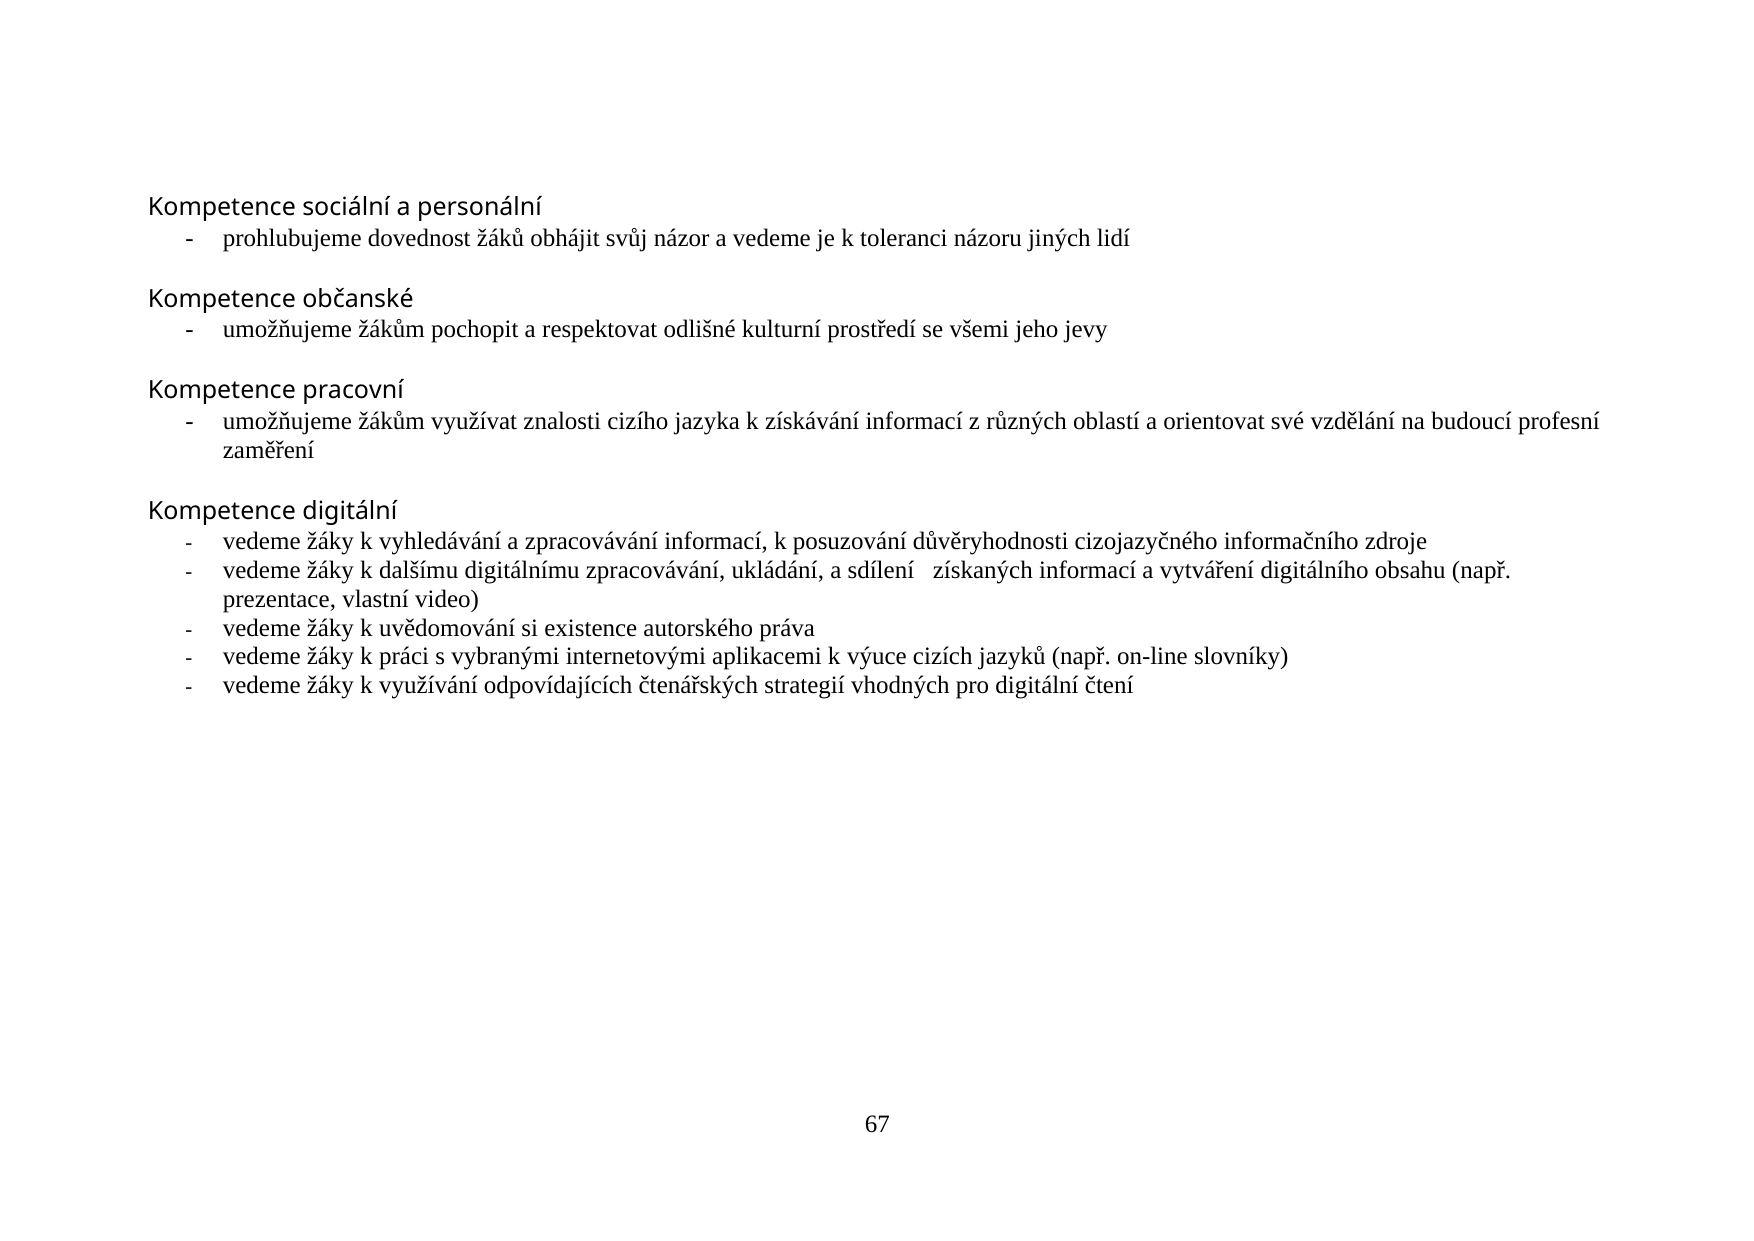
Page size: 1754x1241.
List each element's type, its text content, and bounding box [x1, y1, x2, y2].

text Kompetence sociální a personální [148, 189, 1606, 223]
list vedeme žáky k práci s vybranými internetovými aplikacemi k výuce cizích jazyků (např. on-line slovníky) [185, 641, 1606, 670]
list vedeme žáky k dalšímu digitálnímu zpracovávání, ukládání, a sdílení získaných informací a vytváření digitálního obsahu (např. prezentace, vlastní video) [185, 555, 1606, 613]
list vedeme žáky k uvědomování si existence autorského práva [185, 613, 1606, 641]
text Kompetence pracovní [148, 372, 1606, 406]
list vedeme žáky k vyhledávání a zpracovávání informací, k posuzování důvěryhodnosti cizojazyčného informačního zdroje [185, 526, 1606, 555]
text Kompetence občanské [148, 280, 1606, 314]
list vedeme žáky k využívání odpovídajících čtenářských strategií vhodných pro digitální čtení [185, 670, 1606, 699]
text Kompetence digitální [148, 492, 1606, 526]
list umožňujeme žákům využívat znalosti cizího jazyka k získávání informací z různých oblastí a orientovat své vzdělání na budoucí profesní zaměření [185, 406, 1606, 463]
list umožňujeme žákům pochopit a respektovat odlišné kulturní prostředí se všemi jeho jevy [185, 314, 1606, 343]
list prohlubujeme dovednost žáků obhájit svůj názor a vedeme je k toleranci názoru jiných lidí [185, 223, 1606, 252]
